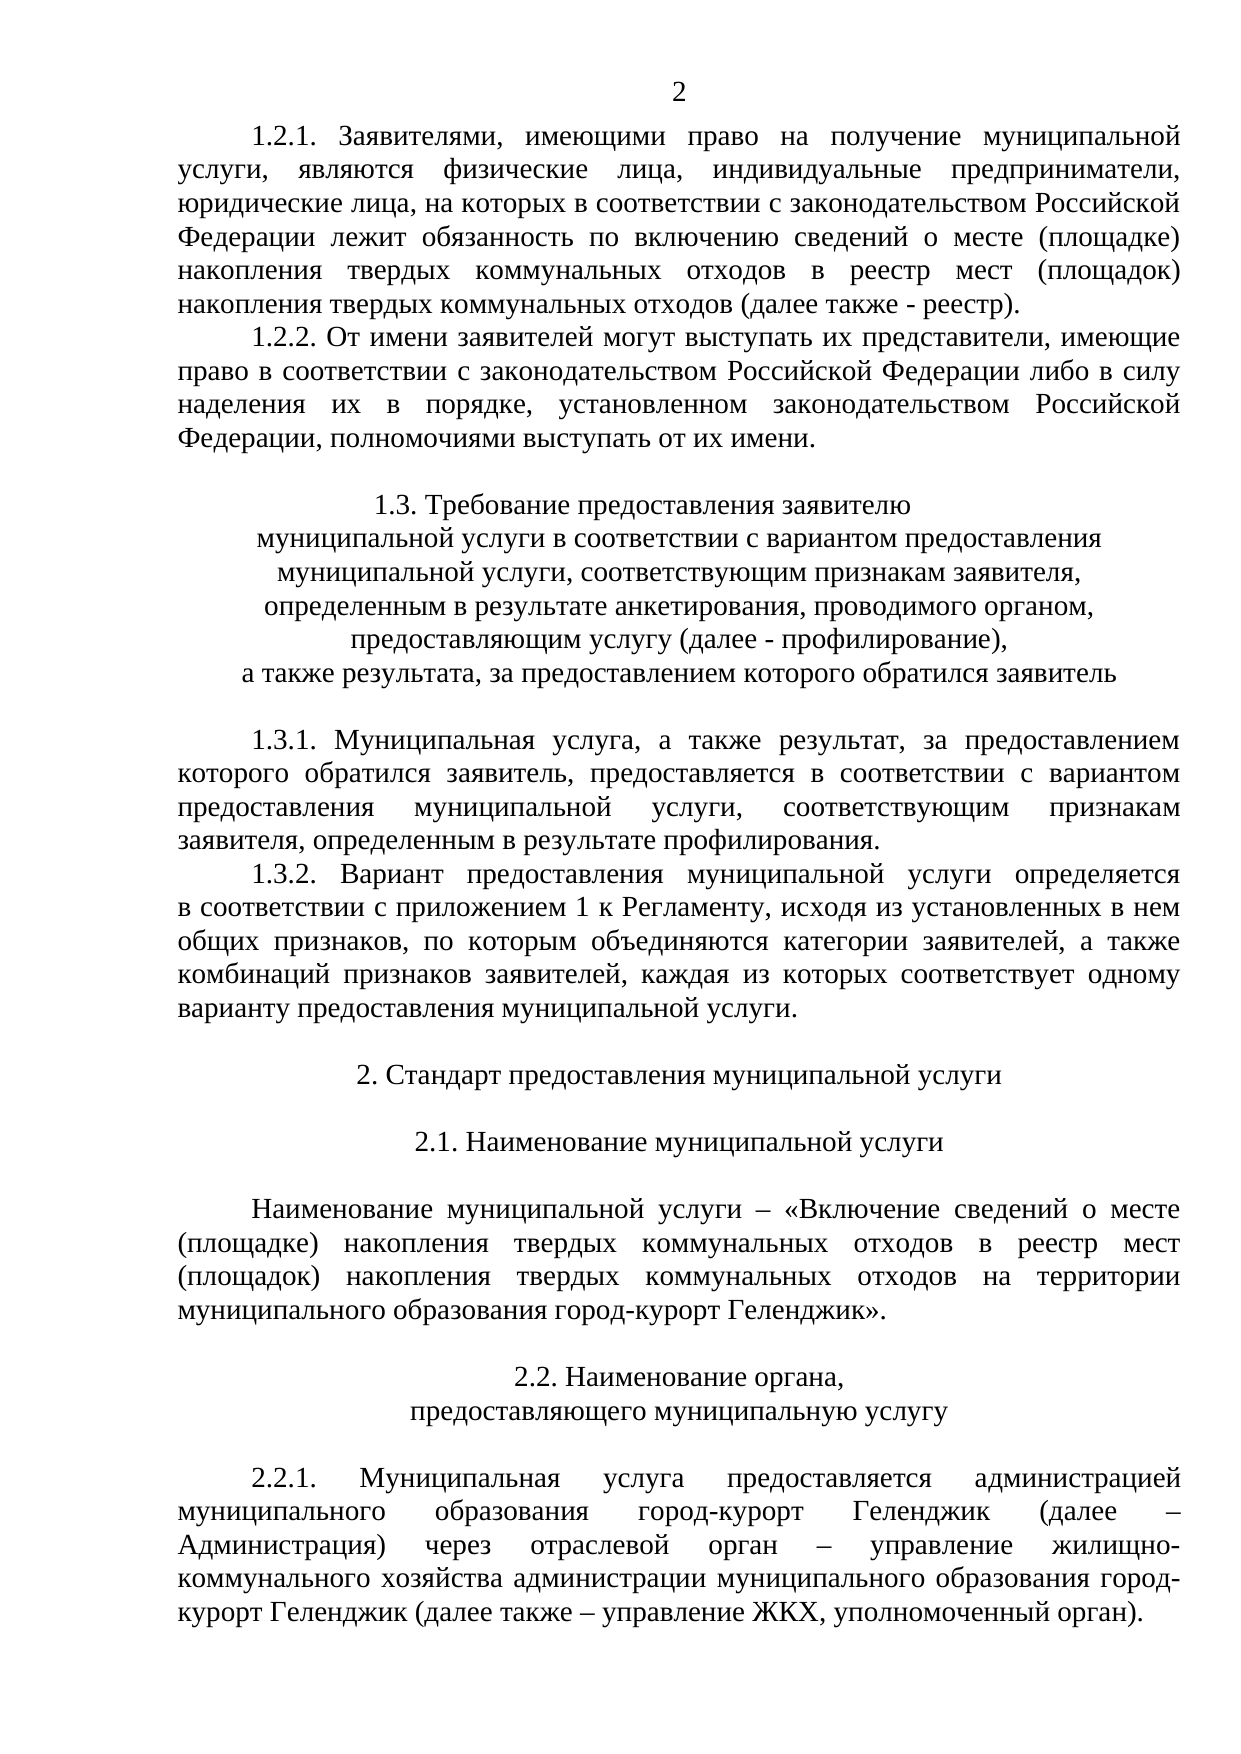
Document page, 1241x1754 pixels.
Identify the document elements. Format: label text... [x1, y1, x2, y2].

text 2.2. Наименование органа, [177, 1359, 1181, 1393]
text 2.1. Наименование муниципальной услуги [177, 1124, 1181, 1158]
text 1.2.2. От имени заявителей могут выступать их представители, имеющие право в соответствии с законодательством Российской Федерации либо в силу наделения их в порядке, установленном законодательством Российской Федерации, полномочиями выступать от их имени. [177, 319, 1181, 453]
text Наименование муниципальной услуги – «Включение сведений о месте (площадке) накопления твердых коммунальных отходов в реестр мест (площадок) накопления твердых коммунальных отходов на территории муниципального образования город-курорт Геленджик». [177, 1191, 1181, 1326]
text 2. Стандарт предоставления муниципальной услуги [177, 1057, 1181, 1091]
text определенным в результате анкетирования, проводимого органом, предоставляющим услугу (далее - профилирование), [177, 588, 1181, 655]
text 1.3.2. Вариант предоставления муниципальной услуги определяется в соответствии с приложением 1 к Регламенту, исходя из установленных в нем общих признаков, по которым объединяются категории заявителей, а также комбинаций признаков заявителей, каждая из которых соответствует одному варианту предоставления муниципальной услуги. [177, 856, 1181, 1024]
text муниципальной услуги в соответствии с вариантом предоставления муниципальной услуги, соответствующим признакам заявителя, [177, 521, 1181, 588]
text 2.2.1. Муниципальная услуга предоставляется администрацией муниципального образования город-курорт Геленджик (далее – Администрация) через отраслевой орган – управление жилищно-коммунального хозяйства администрации муниципального образования город-курорт Геленджик (далее также – управление ЖКХ, уполномоченный орган). [177, 1460, 1181, 1627]
text предоставляющего муниципальную услугу [177, 1393, 1181, 1426]
text 1.2.1. Заявителями, имеющими право на получение муниципальной услуги, являются физические лица, индивидуальные предприниматели, юридические лица, на которых в соответствии с законодательством Российской Федерации лежит обязанность по включению сведений о месте (площадке) накопления твердых коммунальных отходов в реестр мест (площадок) накопления твердых коммунальных отходов (далее также - реестр). [177, 118, 1181, 319]
text а также результата, за предоставлением которого обратился заявитель [177, 655, 1181, 688]
text 1.3. Требование предоставления заявителю [177, 487, 1107, 521]
text 1.3.1. Муниципальная услуга, а также результат, за предоставлением которого обратился заявитель, предоставляется в соответствии с вариантом предоставления муниципальной услуги, соответствующим признакам заявителя, определенным в результате профилирования. [177, 722, 1181, 856]
